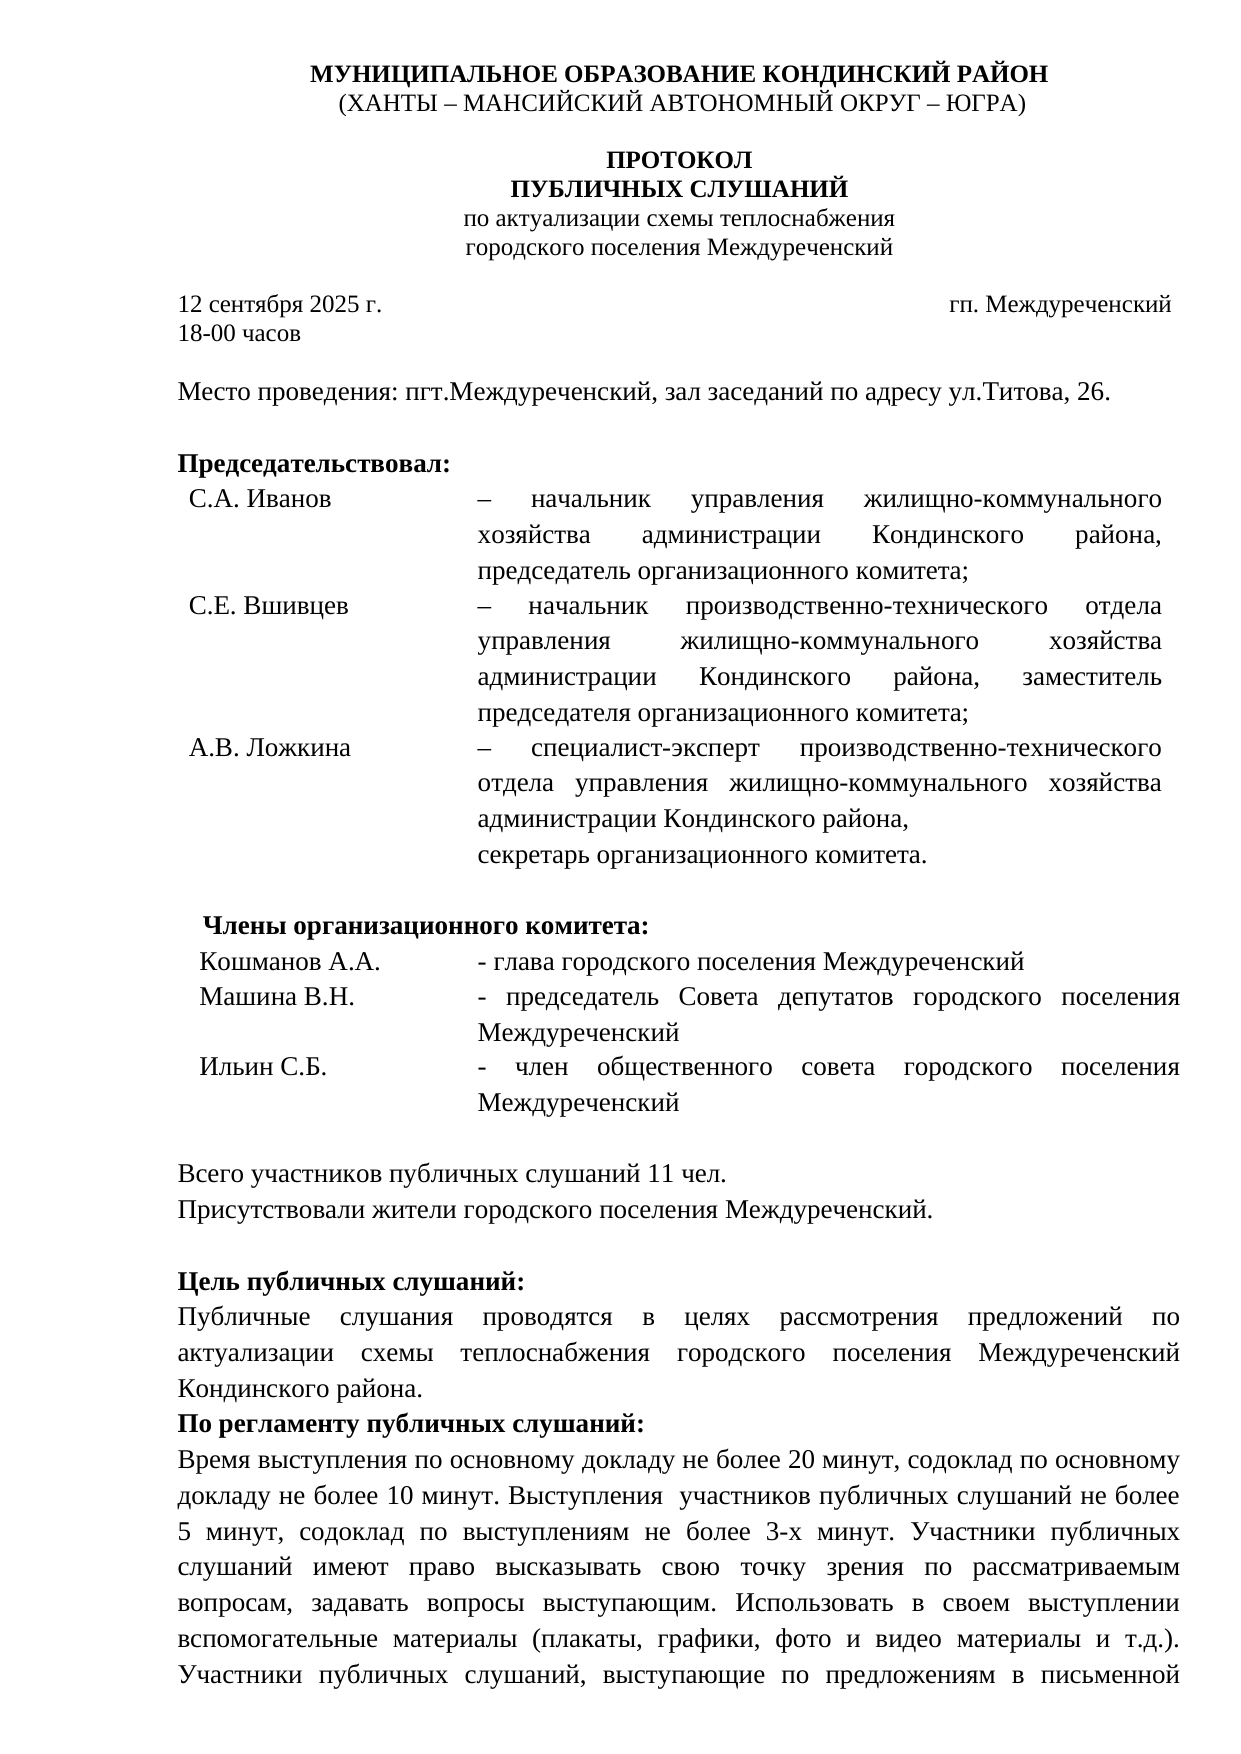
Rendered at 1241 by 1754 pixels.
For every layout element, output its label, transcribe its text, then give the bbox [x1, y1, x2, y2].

text ПУБЛИЧНЫХ СЛУШАНИЙ [177, 174, 1181, 203]
text ПРОТОКОЛ [177, 145, 1181, 174]
text Присутствовали жители городского поселения Междуреченский. [177, 1193, 1181, 1224]
text Цель публичных слушаний: [177, 1265, 1181, 1296]
text Публичные слушания проводятся в целях рассмотрения предложений по актуализации схемы теплоснабжения городского поселения Междуреченский Кондинского района. [177, 1300, 1181, 1403]
text МУНИЦИПАЛЬНОЕ ОБРАЗОВАНИЕ КОНДИНСКИЙ РАЙОН [177, 59, 1181, 88]
text Всего участников публичных слушаний 11 чел. [177, 1157, 1181, 1189]
text 12 сентября 2025 г. гп. Междуреченский [177, 289, 1181, 318]
text городского поселения Междуреченский [177, 232, 1181, 260]
text Председательствовал: [177, 447, 1181, 478]
table_header [174, 483, 1192, 1157]
text по актуализации схемы теплоснабжения [177, 203, 1181, 232]
text 18-00 часов [177, 318, 1181, 347]
text Место проведения: пгт.Междуреченский, зал заседаний по адресу ул.Титова, 26. [177, 375, 1181, 407]
text По регламенту публичных слушаний: [177, 1408, 1181, 1439]
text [177, 1443, 1181, 1689]
text (ХАНТЫ – МАНСИЙСКИЙ АВТОНОМНЫЙ ОКРУГ – ЮГРА) [177, 88, 1181, 117]
